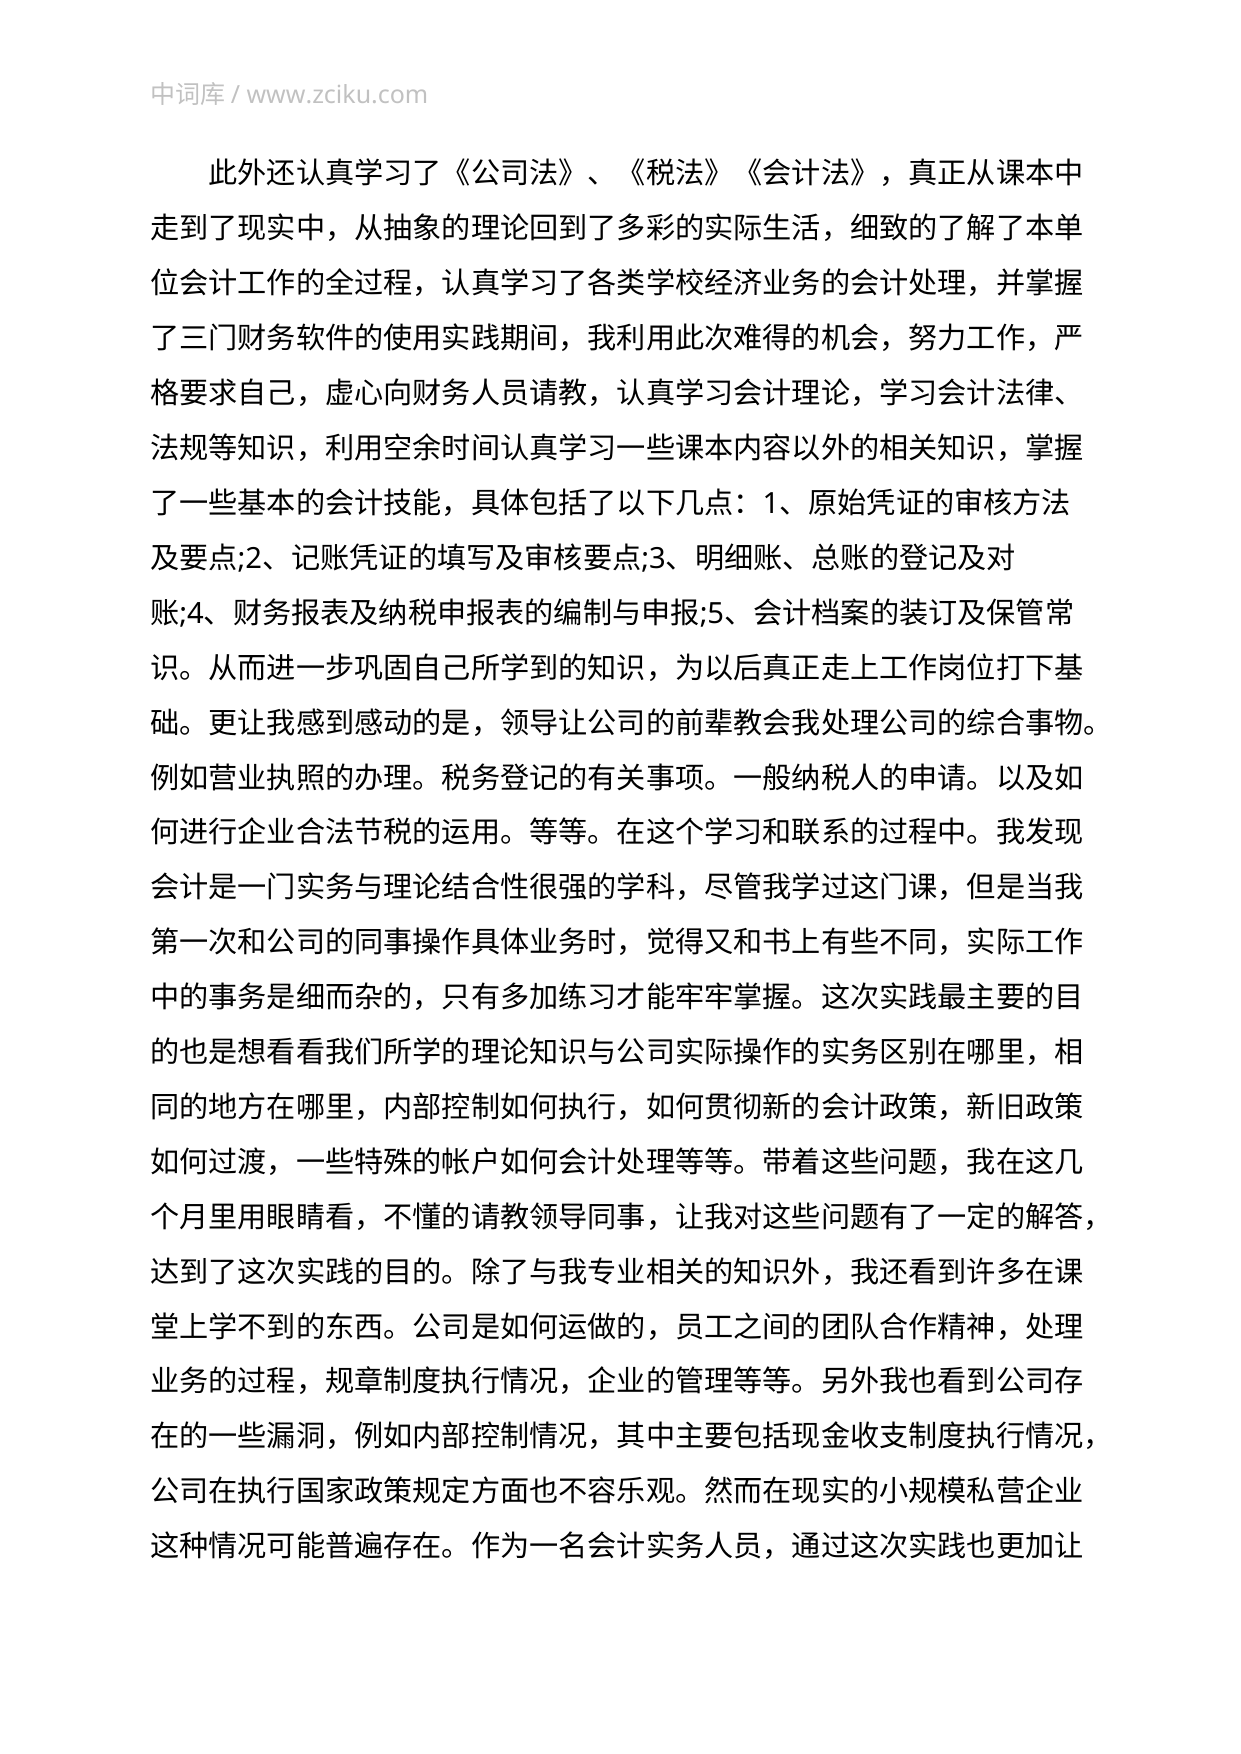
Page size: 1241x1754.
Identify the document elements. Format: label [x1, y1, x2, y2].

text [150, 150, 1090, 1565]
